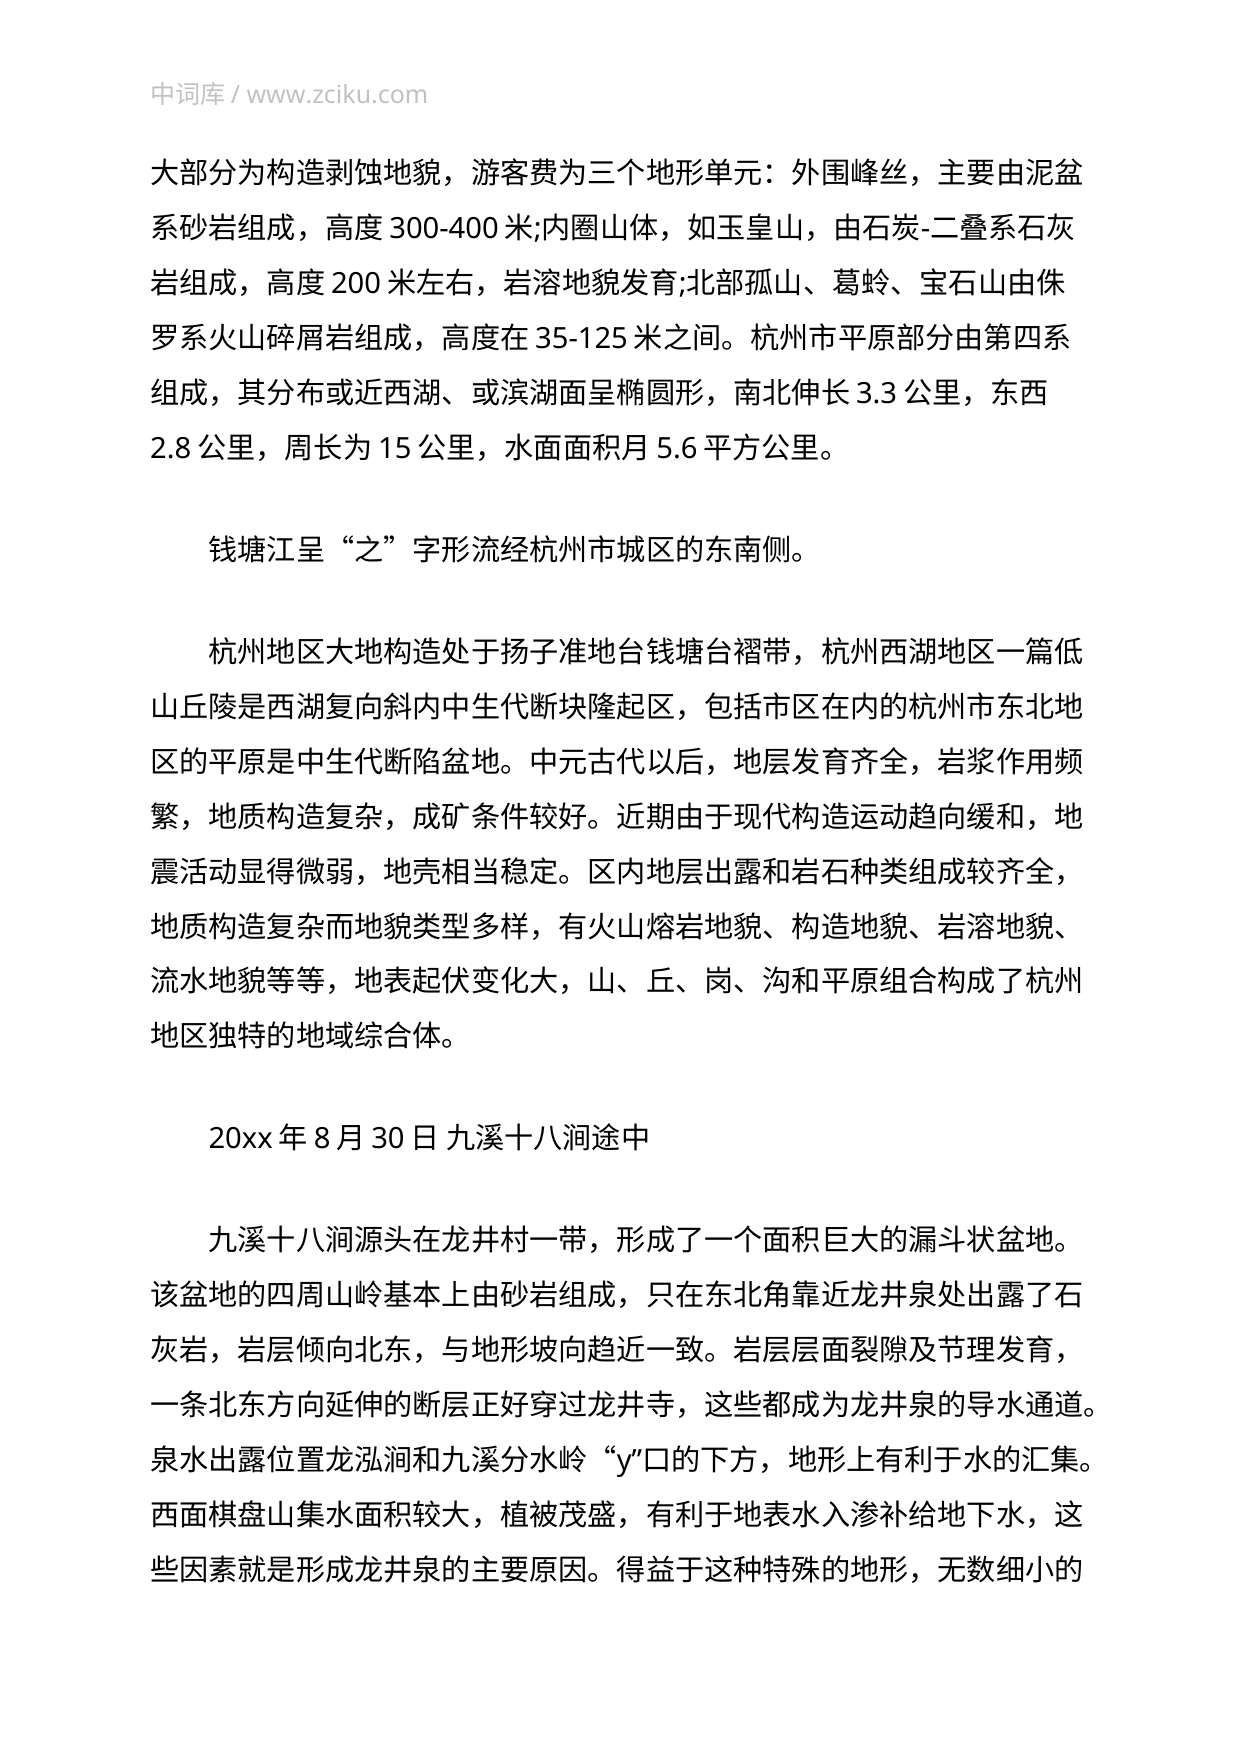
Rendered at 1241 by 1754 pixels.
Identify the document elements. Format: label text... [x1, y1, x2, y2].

text 钱塘江呈“之”字形流经杭州市城区的东南侧。 [150, 527, 1090, 569]
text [150, 150, 1090, 467]
text 20xx年8月30日 九溪十八涧途中 [150, 1115, 1090, 1157]
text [150, 1217, 1090, 1588]
text 杭州地区大地构造处于扬子准地台钱塘台褶带，杭州西湖地区一篇低山丘陵是西湖复向斜内中生代断块隆起区，包括市区在内的杭州市东北地区的平原是中生代断陷盆地。中元古代以后，地层发育齐全，岩浆作用频繁，地质构造复杂，成矿条件较好。近期由于现代构造运动趋向缓和，地震活动显得微弱，地壳相当稳定。区内地层出露和岩石种类组成较齐全，地质构造复杂而地貌类型多样，有火山熔岩地貌、构造地貌、岩溶地貌、流水地貌等等，地表起伏变化大，山、丘、岗、沟和平原组合构成了杭州地区独特的地域综合体。 [150, 629, 1090, 1055]
